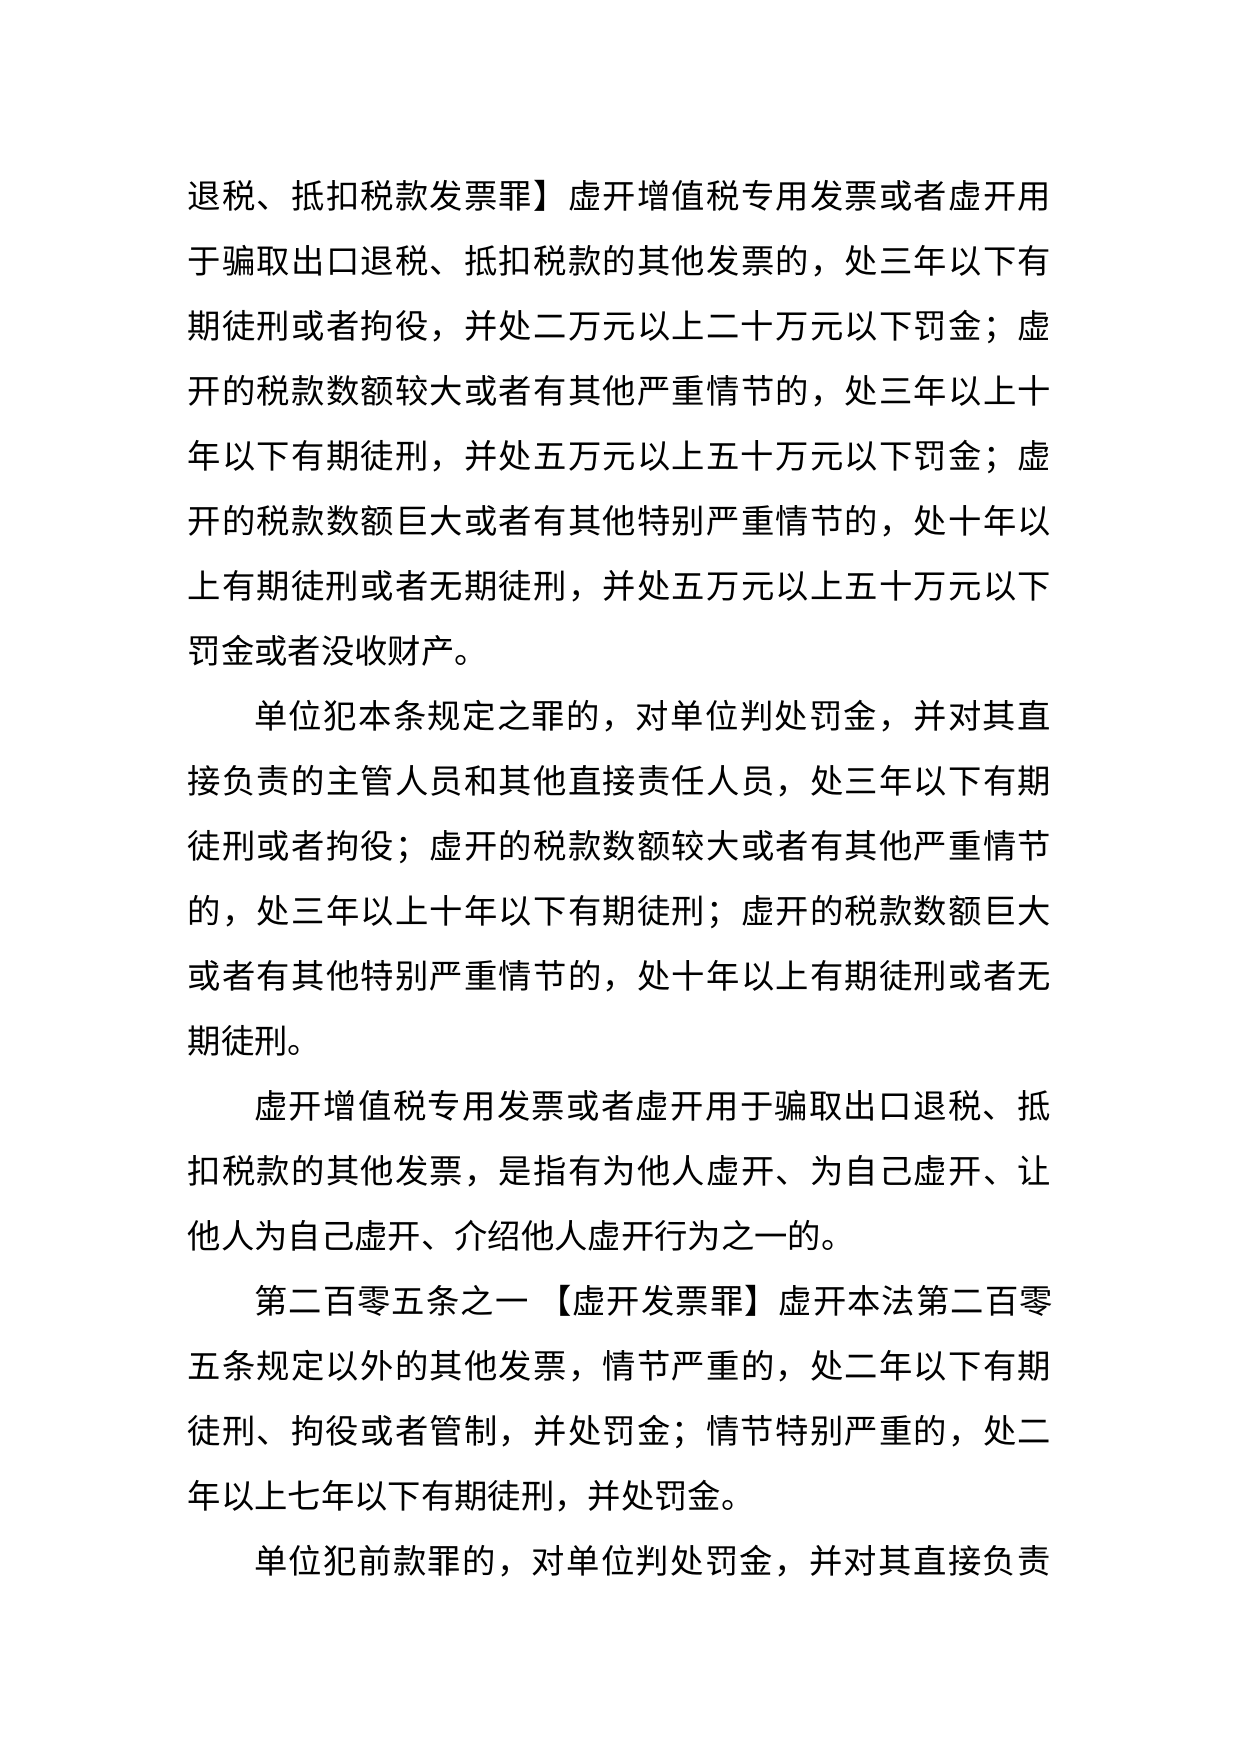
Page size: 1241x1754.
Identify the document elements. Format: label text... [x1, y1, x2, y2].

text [187, 1527, 1053, 1592]
text 单位犯本条规定之罪的，对单位判处罚金，并对其直接负责的主管人员和其他直接责任人员，处三年以下有期徒刑或者拘役；虚开的税款数额较大或者有其他严重情节的，处三年以上十年以下有期徒刑；虚开的税款数额巨大或者有其他特别严重情节的，处十年以上有期徒刑或者无期徒刑。 [187, 682, 1053, 1072]
text 第二百零五条之一 【虚开发票罪】虚开本法第二百零五条规定以外的其他发票，情节严重的，处二年以下有期徒刑、拘役或者管制，并处罚金；情节特别严重的，处二年以上七年以下有期徒刑，并处罚金。 [187, 1267, 1053, 1527]
text 虚开增值税专用发票或者虚开用于骗取出口退税、抵扣税款的其他发票，是指有为他人虚开、为自己虚开、让他人为自己虚开、介绍他人虚开行为之一的。 [187, 1072, 1053, 1267]
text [187, 162, 1053, 682]
